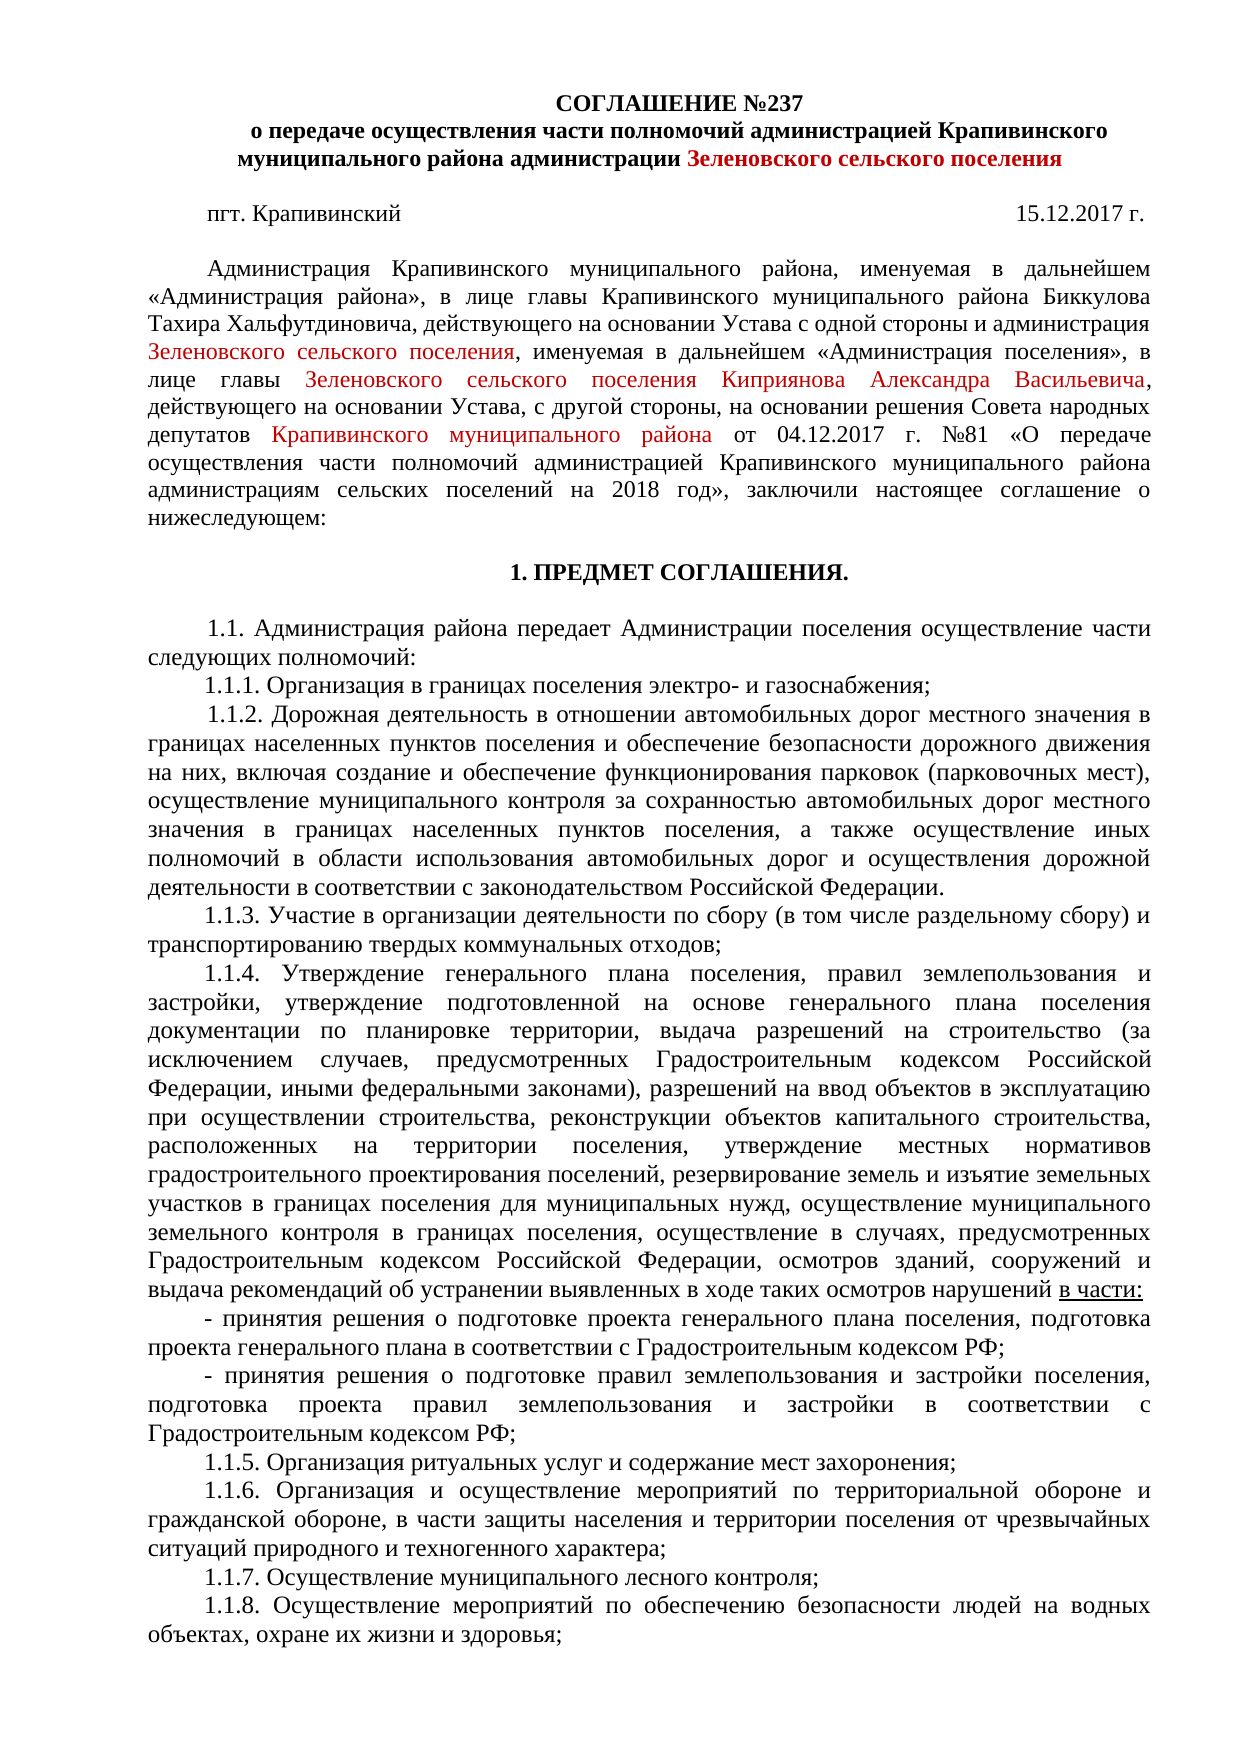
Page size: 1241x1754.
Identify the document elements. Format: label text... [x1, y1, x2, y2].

text 1.1.2. Дорожная деятельность в отношении автомобильных дорог местного значения в границах населенных пунктов поселения и обеспечение безопасности дорожного движения на них, включая создание и обеспечение функционирования парковок (парковочных мест), осуществление муниципального контроля за сохранностью автомобильных дорог местного значения в границах населенных пунктов поселения, а также осуществление иных полномочий в области использования автомобильных дорог и осуществления дорожной деятельности в соответствии с законодательством Российской Федерации. [148, 699, 1152, 901]
text 1.1.1. Организация в границах поселения электро- и газоснабжения; [148, 671, 1152, 699]
text 1.1.6. Организация и осуществление мероприятий по территориальной обороне и гражданской обороне, в части защиты населения и территории поселения от чрезвычайных ситуаций природного и техногенного характера; [148, 1476, 1152, 1562]
text пгт. Крапивинский 15.12.2017 г. [148, 199, 1152, 227]
text - принятия решения о подготовке проекта генерального плана поселения, подготовка проекта генерального плана в соответствии с Градостроительным кодексом РФ; [148, 1303, 1152, 1361]
text 1.1.5. Организация ритуальных услуг и содержание мест захоронения; [148, 1447, 1152, 1476]
text о передаче осуществления части полномочий администрацией Крапивинского муниципального района администрации Зеленовского сельского поселения [148, 116, 1152, 171]
text 1.1.7. Осуществление муниципального лесного контроля; [148, 1562, 1152, 1591]
text 1.1.3. Участие в организации деятельности по сбору (в том числе раздельному сбору) и транспортированию твердых коммунальных отходов; [148, 901, 1152, 958]
text - принятия решения о подготовке правил землепользования и застройки поселения, подготовка проекта правил землепользования и застройки в соответствии с Градостроительным кодексом РФ; [148, 1361, 1152, 1447]
text СОГЛАШЕНИЕ №237 [148, 89, 1152, 116]
text 1. ПРЕДМЕТ СОГЛАШЕНИЯ. [148, 558, 1152, 586]
text 1.1. Администрация района передает Администрации поселения осуществление части следующих полномочий: [148, 613, 1152, 671]
text Администрация Крапивинского муниципального района, именуемая в дальнейшем «Администрация района», в лице главы Крапивинского муниципального района Биккулова Тахира Хальфутдиновича, действующего на основании Устава с одной стороны и администрация Зеленовского сельского поселения, именуемая в дальнейшем «Администрация поселения», в лице главы Зеленовского сельского поселения Киприянова Александра Васильевича, действующего на основании Устава, с другой стороны, на основании решения Совета народных депутатов Крапивинского муниципального района от 04.12.2017 г. №81 «О передаче осуществления части полномочий администрацией Крапивинского муниципального района администрациям сельских поселений на 2018 год», заключили настоящее соглашение о нижеследующем: [148, 254, 1152, 530]
text 1.1.4. Утверждение генерального плана поселения, правил землепользования и застройки, утверждение подготовленной на основе генерального плана поселения документации по планировке территории, выдача разрешений на строительство (за исключением случаев, предусмотренных Градостроительным кодексом Российской Федерации, иными федеральными законами), разрешений на ввод объектов в эксплуатацию при осуществлении строительства, реконструкции объектов капитального строительства, расположенных на территории поселения, утверждение местных нормативов градостроительного проектирования поселений, резервирование земель и изъятие земельных участков в границах поселения для муниципальных нужд, осуществление муниципального земельного контроля в границах поселения, осуществление в случаях, предусмотренных Градостроительным кодексом Российской Федерации, осмотров зданий, сооружений и выдача рекомендаций об устранении выявленных в ходе таких осмотров нарушений в части: [148, 958, 1152, 1303]
text 1.1.8. Осуществление мероприятий по обеспечению безопасности людей на водных объектах, охране их жизни и здоровья; [148, 1591, 1152, 1648]
